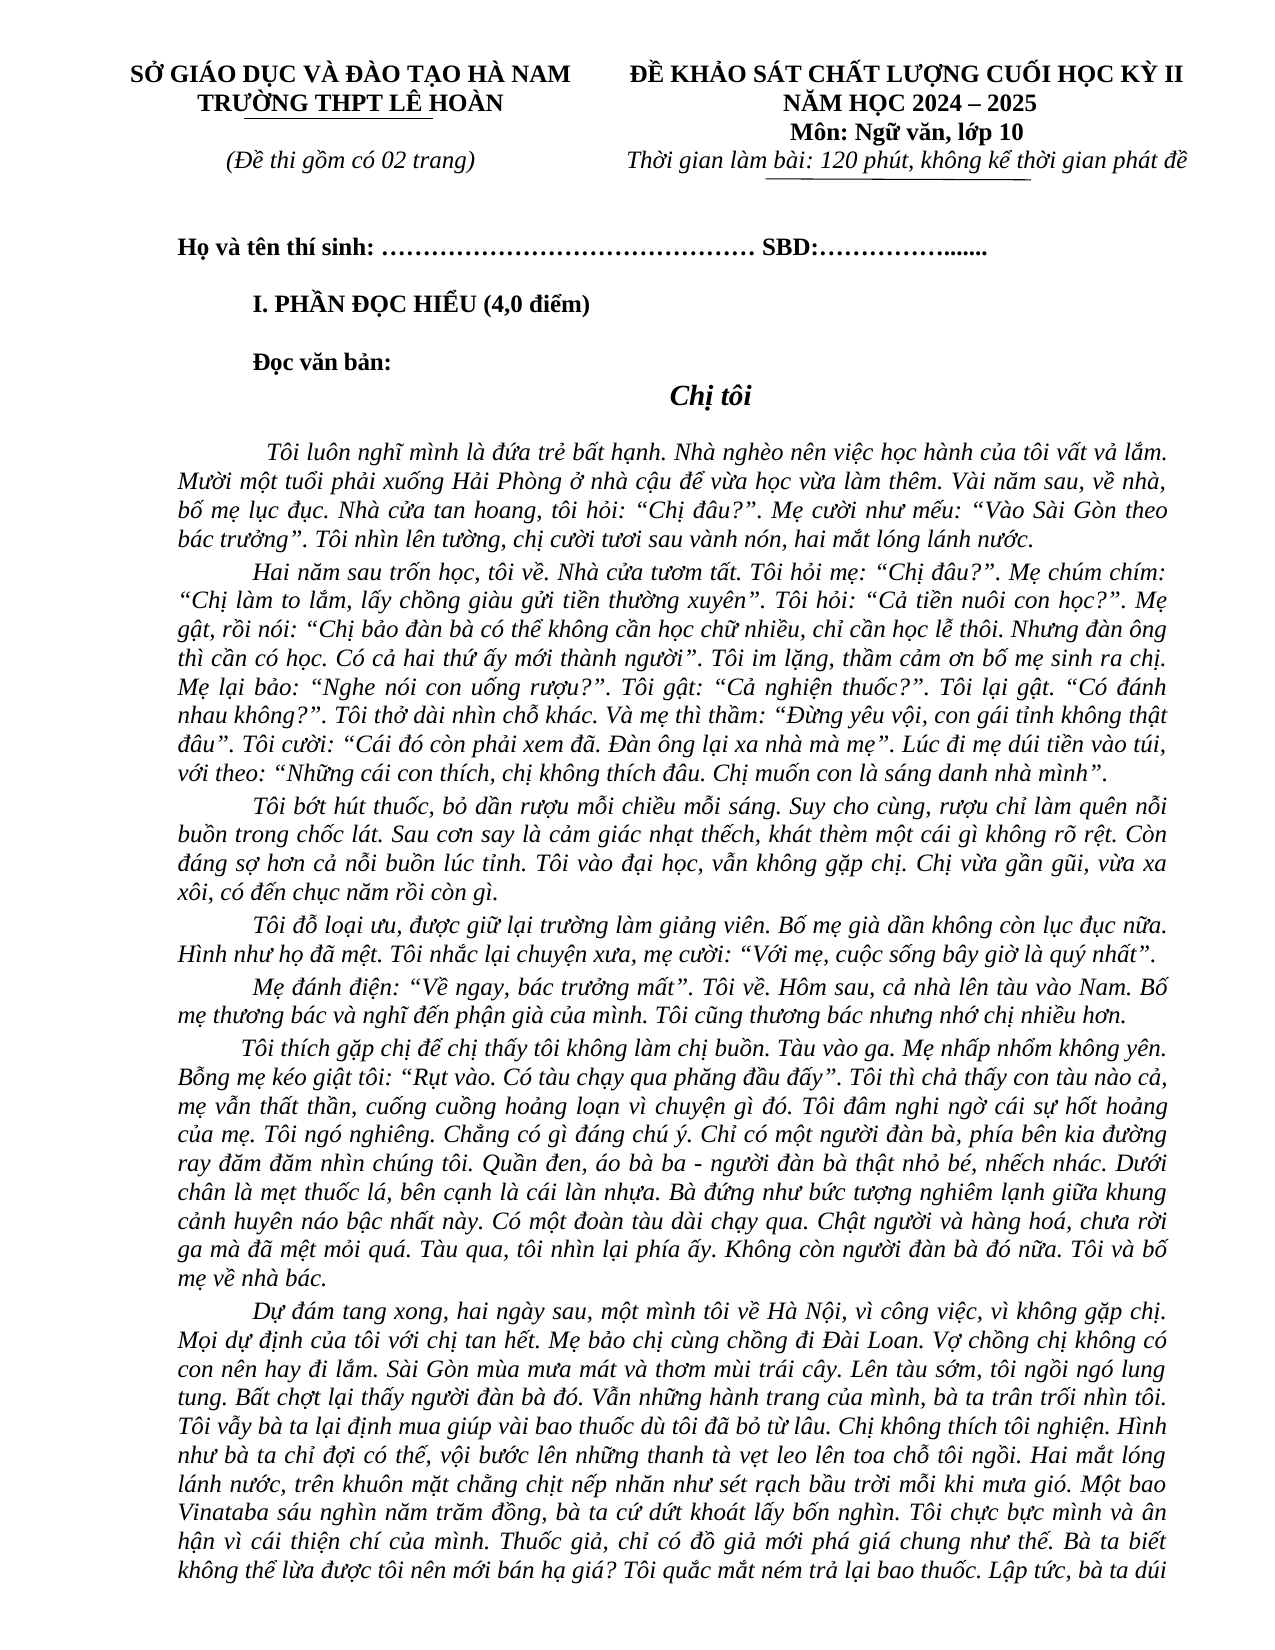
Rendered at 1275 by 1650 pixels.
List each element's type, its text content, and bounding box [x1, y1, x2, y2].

text Tôi luôn nghĩ mình là đứa trẻ bất hạnh. Nhà nghèo nên việc học hành của tôi vất vả lắm. Mười một tuổi phải xuống Hải Phòng ở nhà cậu để vừa học vừa làm thêm. Vài năm sau, về nhà, bố mẹ lục đục. Nhà cửa tan hoang, tôi hỏi: “Chị đâu?”. Mẹ cười như mếu: “Vào Sài Gòn theo bác trưởng”. Tôi nhìn lên tường, chị cười tươi sau vành nón, hai mắt lóng lánh nước. [177, 437, 1169, 552]
table_header ĐỀ KHẢO SÁT CHẤT LƯỢNG CUỐI HỌC KỲ II NĂM HỌC 2024 – 2025 Môn: Ngữ văn, lớp 10 Thời gian làm bài: 120 phút, không kể thời gian phát đề [584, 59, 1229, 203]
table_header SỞ GIÁO DỤC VÀ ĐÀO TẠO HÀ NAM TRƯỜNG THPT LÊ HOÀN (Đề thi gồm có 02 trang) [117, 59, 584, 203]
text Tôi thích gặp chị để chị thấy tôi không làm chị buồn. Tàu vào ga. Mẹ nhấp nhổm không yên. Bỗng mẹ kéo giật tôi: “Rụt vào. Có tàu chạy qua phăng đầu đấy”. Tôi thì chả thấy con tàu nào cả, mẹ vẫn thất thần, cuống cuồng hoảng loạn vì chuyện gì đó. Tôi đâm nghi ngờ cái sự hốt hoảng của mẹ. Tôi ngó nghiêng. Chẳng có gì đáng chú ý. Chỉ có một người đàn bà, phía bên kia đường ray đăm đăm nhìn chúng tôi. Quần đen, áo bà ba - người đàn bà thật nhỏ bé, nhếch nhác. Dưới chân là mẹt thuốc lá, bên cạnh là cái làn nhựa. Bà đứng như bức tượng nghiêm lạnh giữa khung cảnh huyên náo bậc nhất này. Có một đoàn tàu dài chạy qua. Chật người và hàng hoá, chưa rời ga mà đã mệt mỏi quá. Tàu qua, tôi nhìn lại phía ấy. Không còn người đàn bà đó nữa. Tôi và bố mẹ về nhà bác. [177, 1033, 1169, 1292]
text I. PHẦN ĐỌC HIỂU (4,0 điểm) [177, 289, 1169, 318]
text Tôi bớt hút thuốc, bỏ dần rượu mỗi chiều mỗi sáng. Suy cho cùng, rượu chỉ làm quên nỗi buồn trong chốc lát. Sau cơn say là cảm giác nhạt thếch, khát thèm một cái gì không rõ rệt. Còn đáng sợ hơn cả nỗi buồn lúc tỉnh. Tôi vào đại học, vẫn không gặp chị. Chị vừa gần gũi, vừa xa xôi, có đến chục năm rồi còn gì. [177, 791, 1169, 906]
text Hai năm sau trốn học, tôi về. Nhà cửa tươm tất. Tôi hỏi mẹ: “Chị đâu?”. Mẹ chúm chím: “Chị làm to lắm, lấy chồng giàu gửi tiền thường xuyên”. Tôi hỏi: “Cả tiền nuôi con học?”. Mẹ gật, rồi nói: “Chị bảo đàn bà có thể không cần học chữ nhiều, chỉ cần học lễ thôi. Nhưng đàn ông thì cần có học. Có cả hai thứ ấy mới thành người”. Tôi im lặng, thầm cảm ơn bố mẹ sinh ra chị. Mẹ lại bảo: “Nghe nói con uống rượu?”. Tôi gật: “Cả nghiện thuốc?”. Tôi lại gật. “Có đánh nhau không?”. Tôi thở dài nhìn chỗ khác. Và mẹ thì thầm: “Đừng yêu vội, con gái tỉnh không thật đâu”. Tôi cười: “Cái đó còn phải xem đã. Đàn ông lại xa nhà mà mẹ”. Lúc đi mẹ dúi tiền vào túi, với theo: “Những cái con thích, chị không thích đâu. Chị muốn con là sáng danh nhà mình”. [177, 557, 1169, 787]
text Chị tôi [177, 378, 1169, 412]
text Đọc văn bản: [177, 347, 1169, 375]
text Họ và tên thí sinh: ……………………………………… SBD:……………....... [177, 232, 1169, 260]
text Tôi đỗ loại ưu, được giữ lại trường làm giảng viên. Bố mẹ già dần không còn lục đục nữa. Hình như họ đã mệt. Tôi nhắc lại chuyện xưa, mẹ cười: “Với mẹ, cuộc sống bây giờ là quý nhất”. [177, 910, 1169, 967]
text Mẹ đánh điện: “Về ngay, bác trưởng mất”. Tôi về. Hôm sau, cả nhà lên tàu vào Nam. Bố mẹ thương bác và nghĩ đến phận già của mình. Tôi cũng thương bác nhưng nhớ chị nhiều hơn. [177, 972, 1169, 1029]
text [177, 1296, 1169, 1584]
